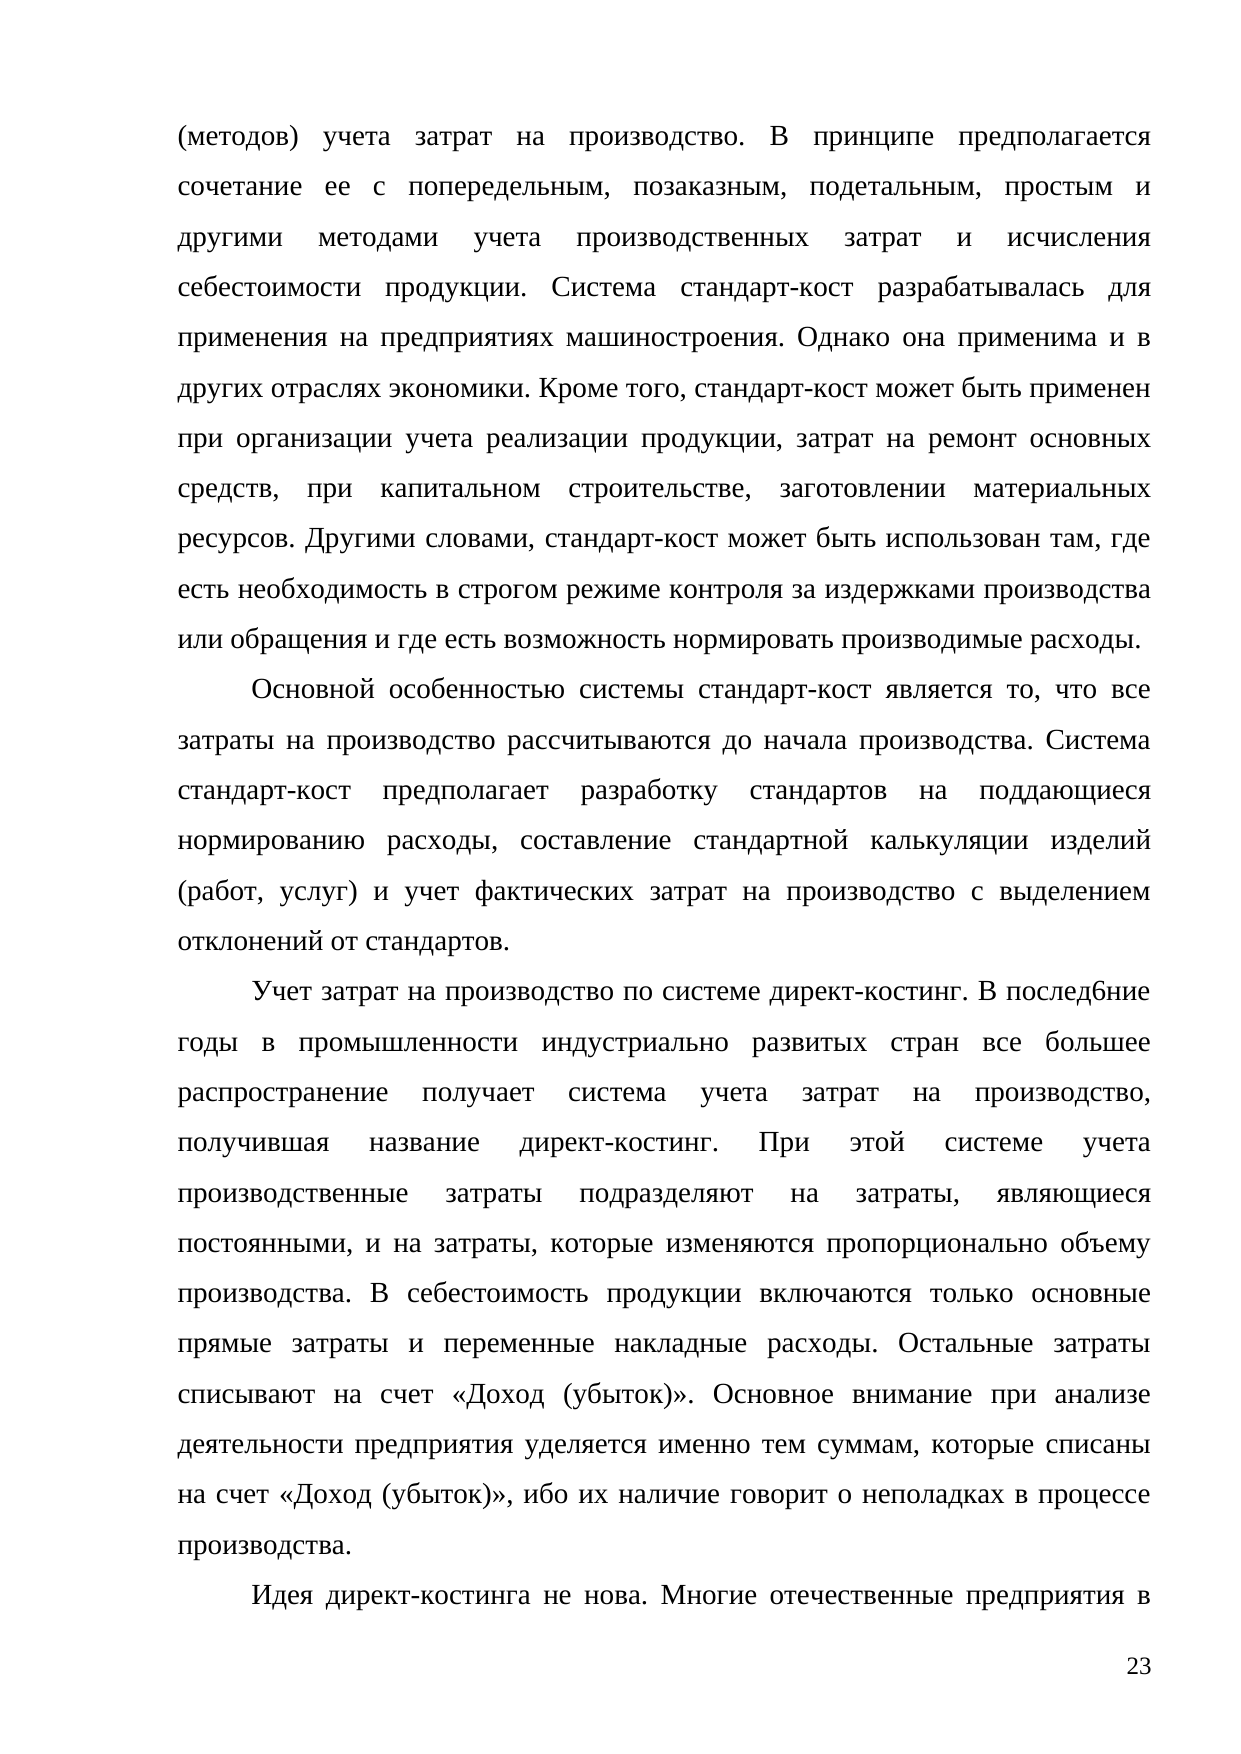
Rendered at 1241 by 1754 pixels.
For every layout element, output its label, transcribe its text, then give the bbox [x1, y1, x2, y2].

text Учет затрат на производство по системе директ-костинг. В послед6ние годы в промышленности индустриально развитых стран все большее распространение получает система учета затрат на производство, получившая название директ-костинг. При этой системе учета производственные затраты подразделяют на затраты, являющиеся постоянными, и на затраты, которые изменяются пропорционально объему производства. В себестоимость продукции включаются только основные прямые затраты и переменные накладные расходы. Остальные затраты списывают на счет «Доход (убыток)». Основное внимание при анализе деятельности предприятия уделяется именно тем суммам, которые списаны на счет «Доход (убыток)», ибо их наличие говорит о неполадках в процессе производства. [177, 973, 1152, 1560]
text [177, 118, 1152, 655]
text Основной особенностью системы стандарт-кост является то, что все затраты на производство рассчитываются до начала производства. Система стандарт-кост предполагает разработку стандартов на поддающиеся нормированию расходы, составление стандартной калькуляции изделий (работ, услуг) и учет фактических затрат на производство с выделением отклонений от стандартов. [177, 672, 1152, 957]
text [177, 1577, 1152, 1611]
